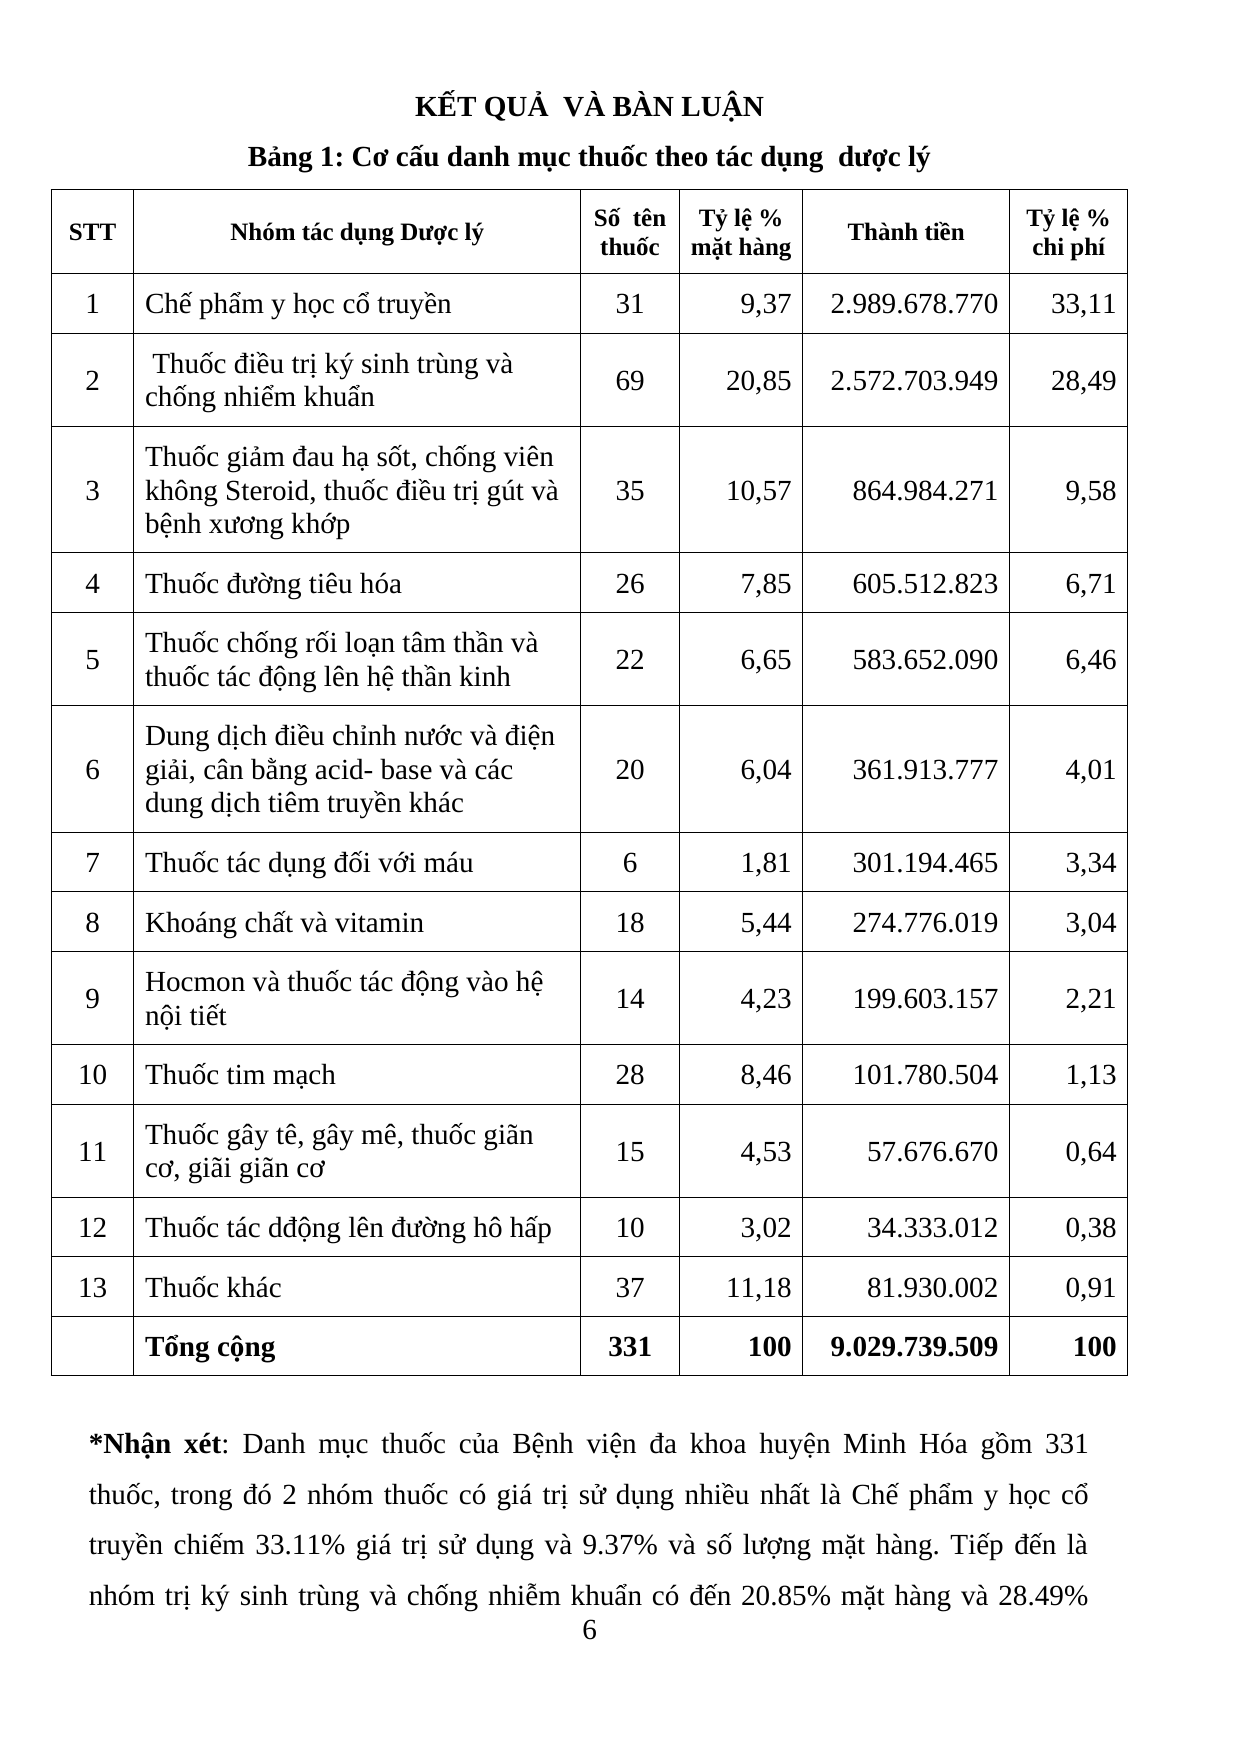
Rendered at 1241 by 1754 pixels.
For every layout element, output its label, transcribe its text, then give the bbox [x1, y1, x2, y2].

table_cell Thuốc điều trị ký sinh trùng và chống nhiểm khuẩn [134, 334, 580, 426]
table_cell 9,37 [680, 274, 802, 332]
table_cell 14 [581, 952, 679, 1044]
table_cell Thuốc đường tiêu hóa [134, 553, 580, 612]
table_header Số tên thuốc [581, 190, 679, 273]
table_cell 0,91 [1010, 1257, 1127, 1316]
table_cell 81.930.002 [803, 1257, 1009, 1316]
table_cell 100 [1010, 1317, 1127, 1375]
table_cell Thuốc gây tê, gây mê, thuốc giãn cơ, giãi giãn cơ [134, 1105, 580, 1197]
table_cell 18 [581, 892, 679, 951]
table_cell 33,11 [1010, 274, 1127, 332]
table_cell 7,85 [680, 553, 802, 612]
table_cell 22 [581, 613, 679, 705]
table_cell Thuốc khác [134, 1257, 580, 1316]
table_cell 361.913.777 [803, 706, 1009, 832]
table_cell 31 [581, 274, 679, 332]
table_cell 1,81 [680, 833, 802, 891]
table_cell 57.676.670 [803, 1105, 1009, 1197]
table_cell 9,58 [1010, 427, 1127, 552]
table_cell 605.512.823 [803, 553, 1009, 612]
text KẾT QUẢ VÀ BÀN LUẬN [88, 89, 1090, 122]
table_cell Dung dịch điều chỉnh nước và điện giải, cân bằng acid- base và các dung dịch tiêm truyền khác [134, 706, 580, 832]
table_cell 331 [581, 1317, 679, 1375]
table_cell 2.572.703.949 [803, 334, 1009, 426]
table_cell 28 [581, 1045, 679, 1103]
table_cell Thuốc chống rối loạn tâm thần và thuốc tác động lên hệ thần kinh [134, 613, 580, 705]
table_cell 11 [52, 1105, 133, 1197]
table_cell 12 [52, 1198, 133, 1256]
table_cell Thuốc tác dụng đối với máu [134, 833, 580, 891]
table_cell 15 [581, 1105, 679, 1197]
table_cell 10,57 [680, 427, 802, 552]
table_cell 11,18 [680, 1257, 802, 1316]
table_header Thành tiền [803, 190, 1009, 273]
table_cell 6 [581, 833, 679, 891]
table_cell 28,49 [1010, 334, 1127, 426]
table_cell 2,21 [1010, 952, 1127, 1044]
table_cell [52, 1317, 133, 1375]
table_cell Thuốc tim mạch [134, 1045, 580, 1103]
table_cell 7 [52, 833, 133, 891]
table_cell Hocmon và thuốc tác động vào hệ nội tiết [134, 952, 580, 1044]
table_cell 34.333.012 [803, 1198, 1009, 1256]
table_cell 1,13 [1010, 1045, 1127, 1103]
table_cell Thuốc giảm đau hạ sốt, chống viên không Steroid, thuốc điều trị gút và bệnh xương khớp [134, 427, 580, 552]
table_cell 6,04 [680, 706, 802, 832]
table_cell Thuốc tác dđộng lên đường hô hấp [134, 1198, 580, 1256]
table_cell 4 [52, 553, 133, 612]
table_cell 20 [581, 706, 679, 832]
table_cell 199.603.157 [803, 952, 1009, 1044]
table_cell 10 [581, 1198, 679, 1256]
table_cell 864.984.271 [803, 427, 1009, 552]
table_cell 274.776.019 [803, 892, 1009, 951]
table_cell 4,23 [680, 952, 802, 1044]
table_header Tỷ lệ % mặt hàng [680, 190, 802, 273]
table_cell Tổng cộng [134, 1317, 580, 1375]
table_cell 583.652.090 [803, 613, 1009, 705]
table_cell 5,44 [680, 892, 802, 951]
table_cell 1 [52, 274, 133, 332]
table_cell 35 [581, 427, 679, 552]
table_cell 3,02 [680, 1198, 802, 1256]
table_cell 100 [680, 1317, 802, 1375]
table_cell 2 [52, 334, 133, 426]
table_cell Khoáng chất và vitamin [134, 892, 580, 951]
table_cell 4,53 [680, 1105, 802, 1197]
table_cell 37 [581, 1257, 679, 1316]
table_cell 8 [52, 892, 133, 951]
table_cell 6,46 [1010, 613, 1127, 705]
table_cell 10 [52, 1045, 133, 1103]
table_cell 6,65 [680, 613, 802, 705]
table_cell 13 [52, 1257, 133, 1316]
table_cell 3 [52, 427, 133, 552]
table_header STT [52, 190, 133, 273]
table_cell 6,71 [1010, 553, 1127, 612]
table_cell 69 [581, 334, 679, 426]
text Bảng 1: Cơ cấu danh mục thuốc theo tác dụng dược lý [88, 139, 1090, 172]
table_cell Chế phẩm y học cổ truyền [134, 274, 580, 332]
table_cell 9 [52, 952, 133, 1044]
table_header Tỷ lệ % chi phí [1010, 190, 1127, 273]
table_cell 8,46 [680, 1045, 802, 1103]
table_cell 26 [581, 553, 679, 612]
table_cell 9.029.739.509 [803, 1317, 1009, 1375]
table_cell 2.989.678.770 [803, 274, 1009, 332]
table_cell 301.194.465 [803, 833, 1009, 891]
table_cell 6 [52, 706, 133, 832]
table_cell 0,64 [1010, 1105, 1127, 1197]
table_cell 3,04 [1010, 892, 1127, 951]
table_cell 3,34 [1010, 833, 1127, 891]
table_cell 20,85 [680, 334, 802, 426]
table_cell 5 [52, 613, 133, 705]
table_cell 0,38 [1010, 1198, 1127, 1256]
table_cell 4,01 [1010, 706, 1127, 832]
table_cell 101.780.504 [803, 1045, 1009, 1103]
table_header Nhóm tác dụng Dược lý [134, 190, 580, 273]
